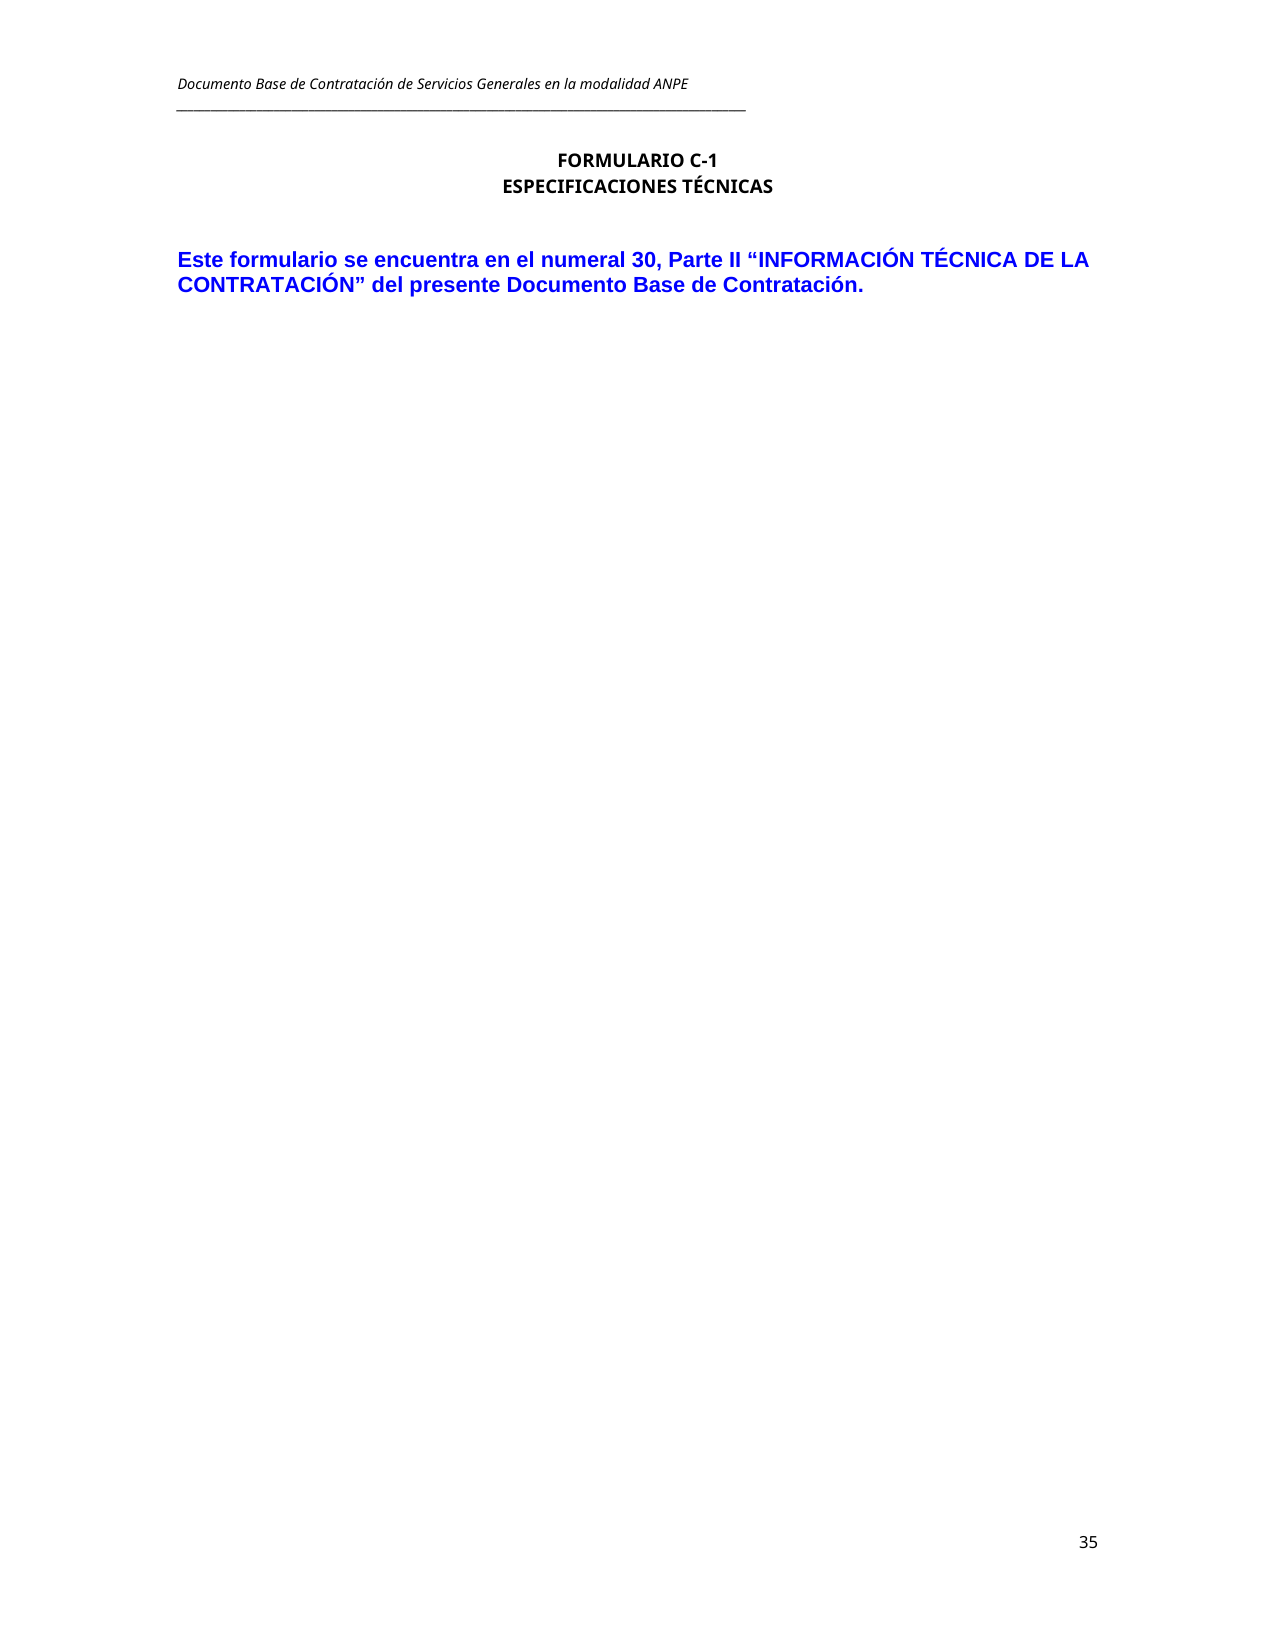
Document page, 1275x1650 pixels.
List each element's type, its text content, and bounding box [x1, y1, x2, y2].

text ESPECIFICACIONES TÉCNICAS [177, 173, 1098, 199]
text Este formulario se encuentra en el numeral 30, Parte II “INFORMACIÓN TÉCNICA DE LA CONTRATACIÓN” del presente Documento Base de Contratación. [177, 247, 1098, 297]
text FORMULARIO C-1 [177, 148, 1098, 173]
